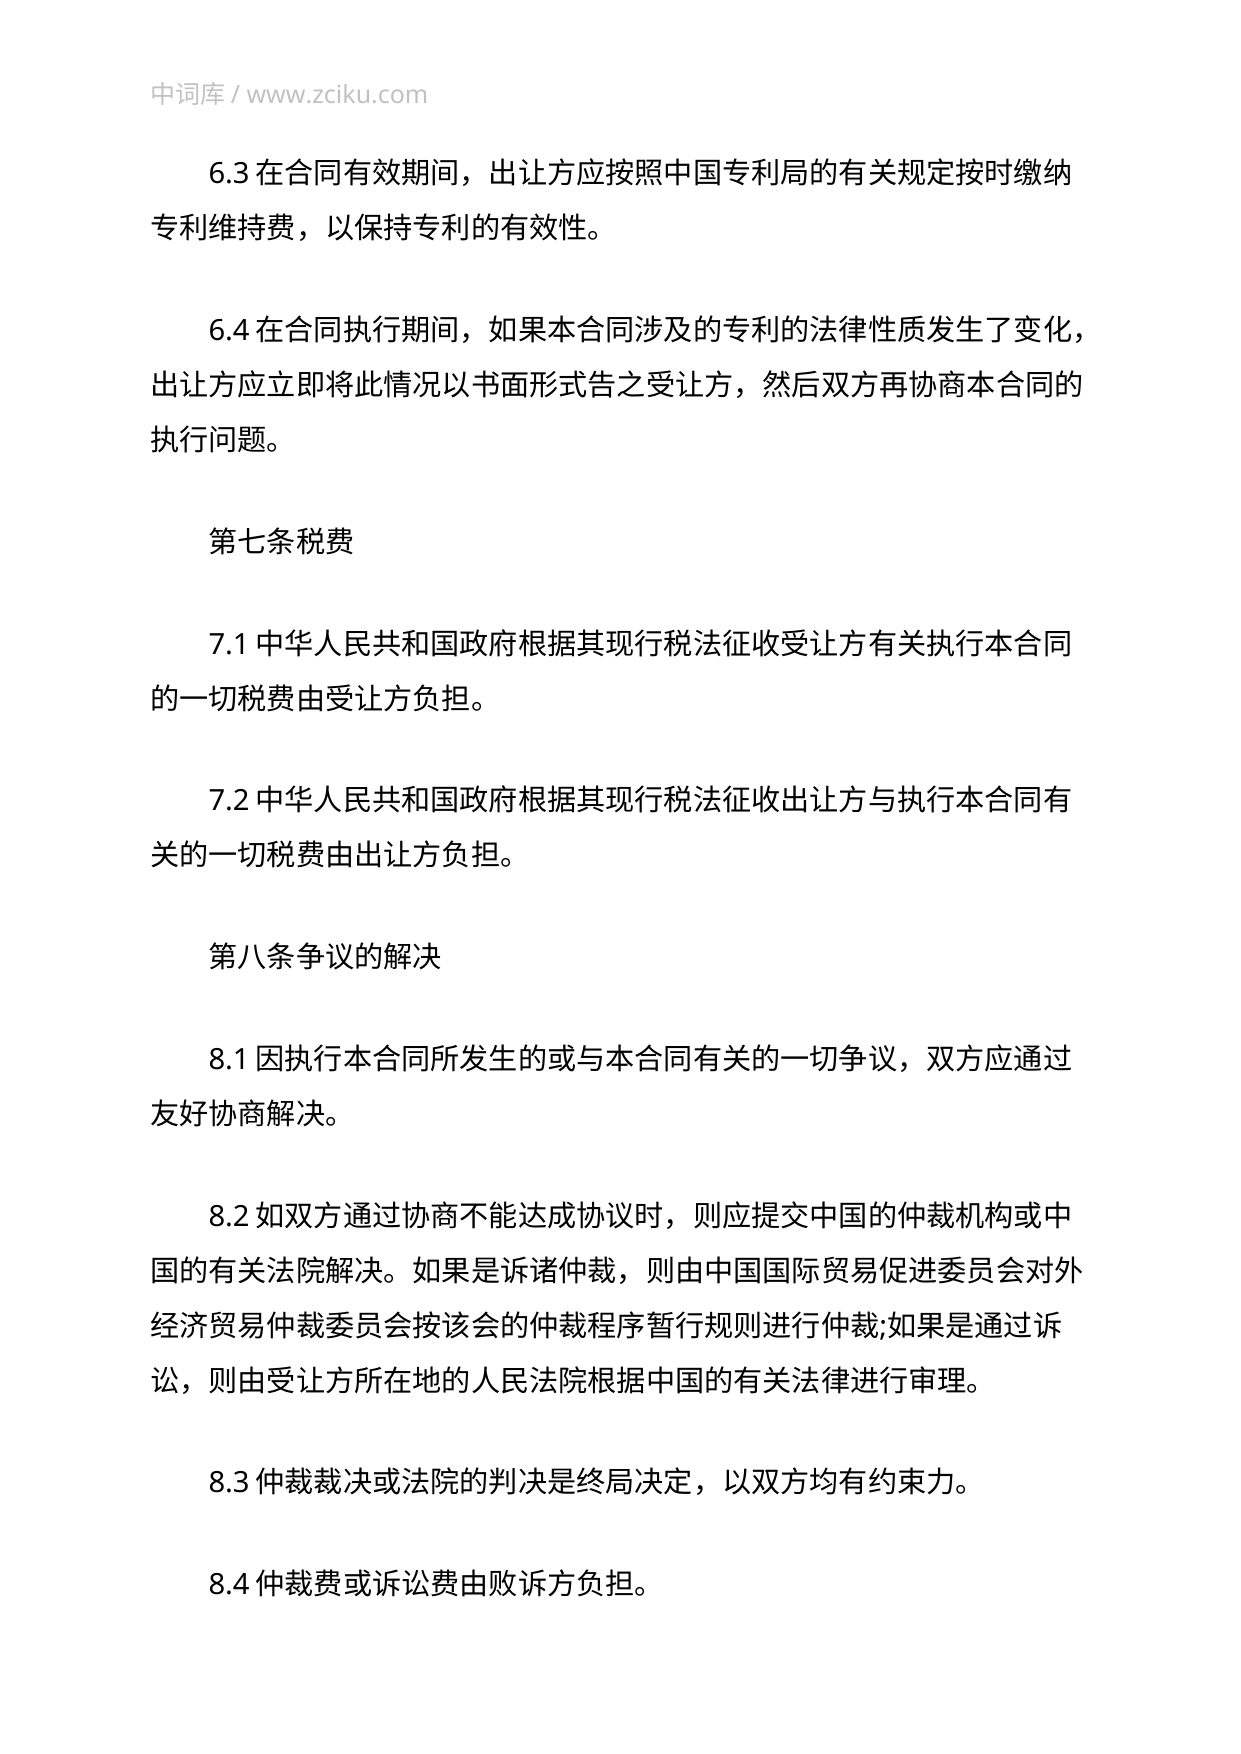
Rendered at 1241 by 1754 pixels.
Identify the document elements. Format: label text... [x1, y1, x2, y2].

text 第七条税费 [150, 518, 1090, 561]
text 7.2中华人民共和国政府根据其现行税法征收出让方与执行本合同有关的一切税费由出让方负担。 [150, 777, 1090, 874]
text 8.3仲裁裁决或法院的判决是终局决定，以双方均有约束力。 [150, 1459, 1090, 1501]
text 6.3在合同有效期间，出让方应按照中国专利局的有关规定按时缴纳专利维持费，以保持专利的有效性。 [150, 150, 1090, 247]
text 8.2如双方通过协商不能达成协议时，则应提交中国的仲裁机构或中国的有关法院解决。如果是诉诸仲裁，则由中国国际贸易促进委员会对外经济贸易仲裁委员会按该会的仲裁程序暂行规则进行仲裁;如果是通过诉讼，则由受让方所在地的人民法院根据中国的有关法律进行审理。 [150, 1192, 1090, 1399]
text 8.4仲裁费或诉讼费由败诉方负担。 [150, 1561, 1090, 1603]
text 7.1中华人民共和国政府根据其现行税法征收受让方有关执行本合同的一切税费由受让方负担。 [150, 620, 1090, 717]
text 第八条争议的解决 [150, 934, 1090, 976]
text 6.4在合同执行期间，如果本合同涉及的专利的法律性质发生了变化，出让方应立即将此情况以书面形式告之受让方，然后双方再协商本合同的执行问题。 [150, 307, 1090, 459]
text 8.1因执行本合同所发生的或与本合同有关的一切争议，双方应通过友好协商解决。 [150, 1036, 1090, 1133]
